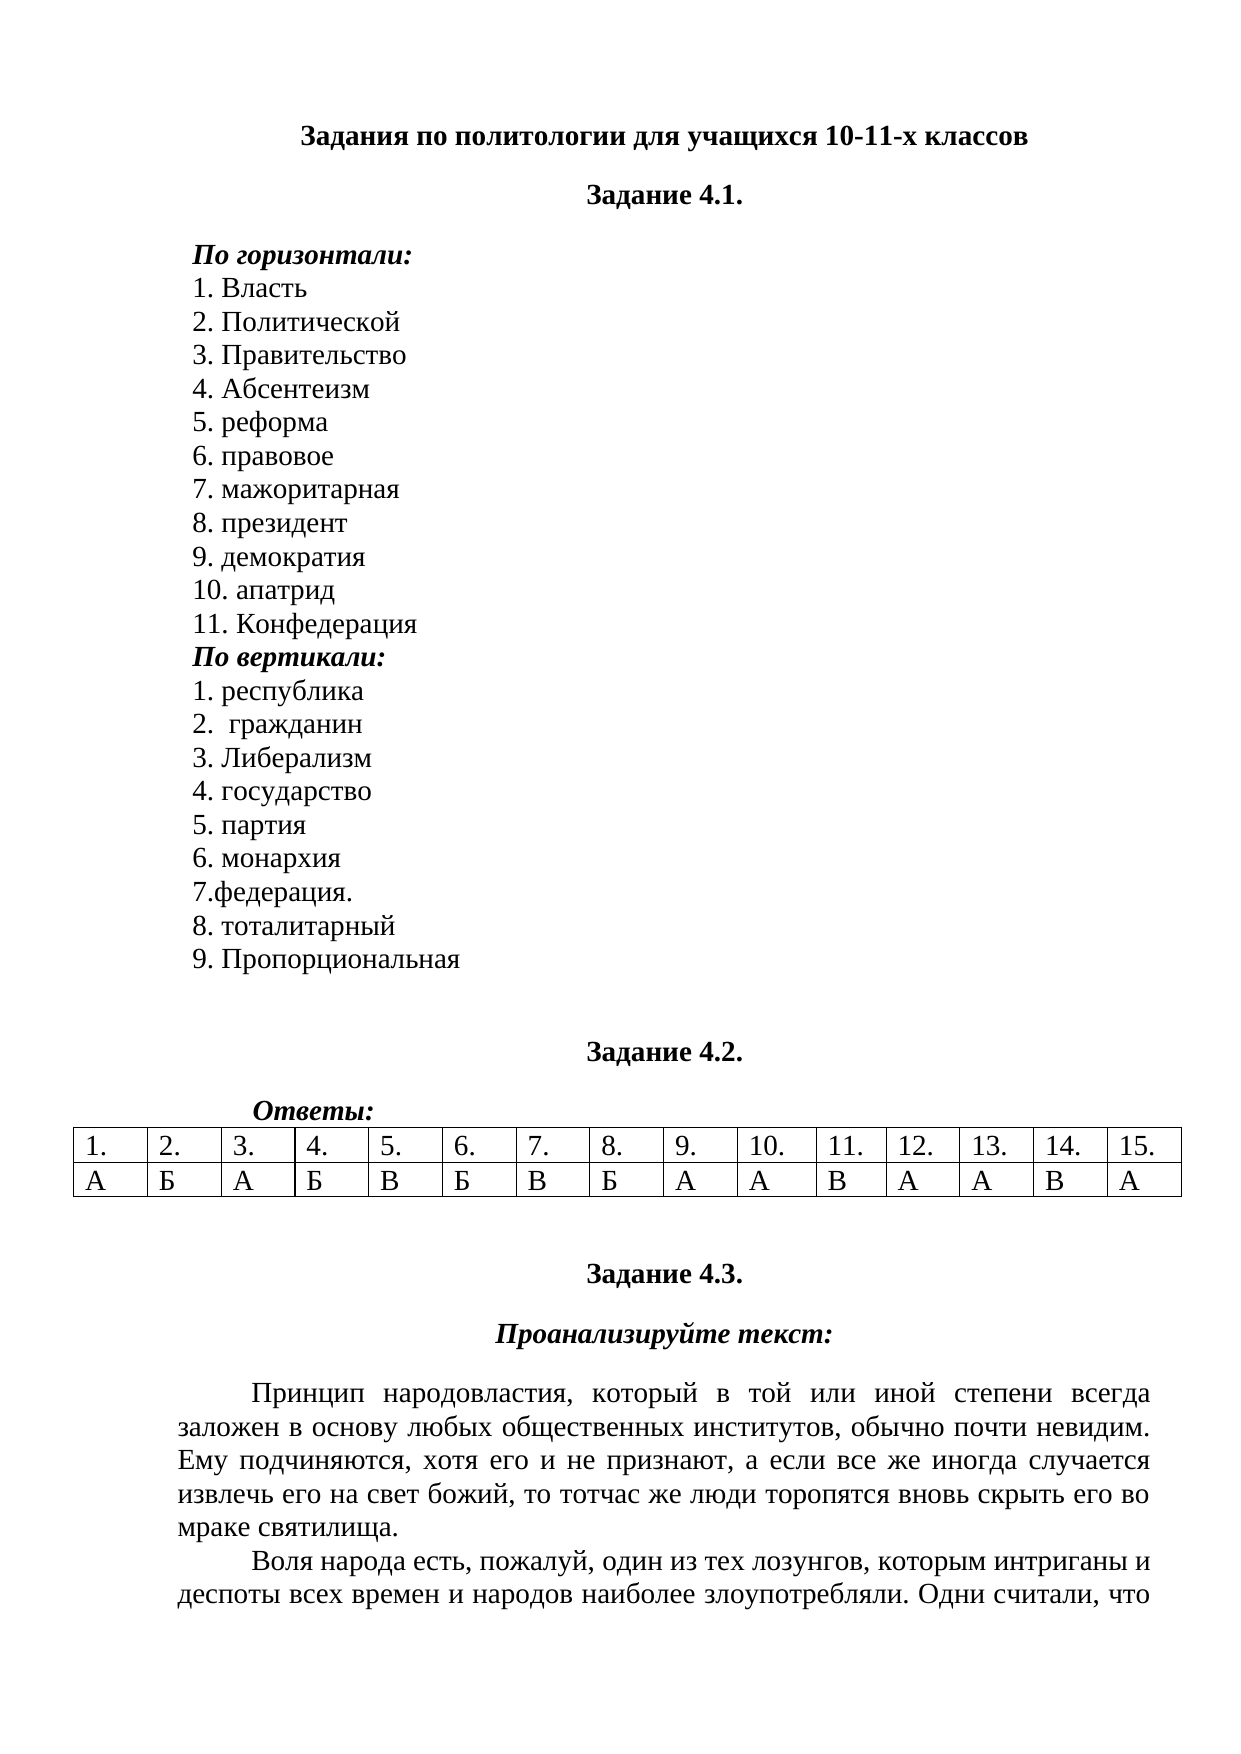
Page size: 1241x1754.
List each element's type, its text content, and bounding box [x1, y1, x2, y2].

text 4. Абсентеизм [133, 371, 1152, 404]
table_cell А [222, 1163, 294, 1196]
text 9. Пропорциональная [133, 941, 1152, 975]
text Проанализируйте текст: [177, 1316, 1152, 1349]
table_cell А [1108, 1163, 1181, 1196]
text 2. Политической [133, 304, 1152, 337]
text Принцип народовластия, который в той или иной степени всегда заложен в основу любых общественных институтов, обычно почти невидим. Ему подчиняются, хотя его и не признают, а если все же иногда случается извлечь его на свет божий, то тотчас же люди торопятся вновь скрыть его во мраке святилища. [177, 1375, 1152, 1543]
text 11. Конфедерация [133, 606, 1152, 639]
table_cell А [887, 1163, 959, 1196]
table_header 9. [664, 1128, 737, 1162]
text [177, 1543, 1152, 1610]
table_header 5. [369, 1128, 442, 1162]
text 3. Либерализм [133, 740, 1152, 773]
text 4. государство [133, 773, 1152, 807]
text Задание 4.2. [177, 1034, 1152, 1068]
table_header 13. [960, 1128, 1033, 1162]
table_cell В [1034, 1163, 1107, 1196]
text 1. республика [133, 673, 1152, 706]
table_cell В [369, 1163, 442, 1196]
table_header 15. [1108, 1128, 1181, 1162]
text 7. мажоритарная [133, 472, 1152, 505]
table_header 6. [443, 1128, 516, 1162]
table_header 3. [222, 1128, 294, 1162]
text Задание 4.3. [177, 1257, 1152, 1290]
text Задания по политологии для учащихся 10-11-х классов [177, 118, 1152, 152]
text 6. монархия [133, 841, 1152, 874]
table_header 8. [590, 1128, 663, 1162]
text 10. апатрид [133, 572, 1152, 606]
text Ответы: [252, 1093, 1152, 1127]
table_header 2. [148, 1128, 221, 1162]
table_cell А [664, 1163, 737, 1196]
table_cell А [960, 1163, 1033, 1196]
table_header 11. [817, 1128, 886, 1162]
table_cell В [517, 1163, 589, 1196]
table_cell Б [296, 1163, 368, 1196]
text По вертикали: [133, 639, 1152, 673]
table_cell Б [590, 1163, 663, 1196]
text Задание 4.1. [177, 177, 1152, 211]
table_header 10. [738, 1128, 816, 1162]
table_cell Б [443, 1163, 516, 1196]
table_header 1. [74, 1128, 147, 1162]
table_header 4. [296, 1128, 368, 1162]
text 8. тоталитарный [133, 908, 1152, 941]
text 8. президент [133, 505, 1152, 539]
text 5. партия [133, 807, 1152, 841]
table_cell А [74, 1163, 147, 1196]
text 9. демократия [133, 539, 1152, 572]
table_header 7. [517, 1128, 589, 1162]
table_header 14. [1034, 1128, 1107, 1162]
table_cell Б [148, 1163, 221, 1196]
table_cell А [738, 1163, 816, 1196]
text По горизонтали: [133, 237, 1152, 270]
table_header 12. [887, 1128, 959, 1162]
text 6. правовое [133, 438, 1152, 472]
text 7.федерация. [133, 874, 1152, 908]
text 1. Власть [133, 270, 1152, 304]
text 2. гражданин [133, 706, 1152, 740]
text 3. Правительство [133, 337, 1152, 371]
text 5. реформа [133, 404, 1152, 438]
table_cell В [817, 1163, 886, 1196]
